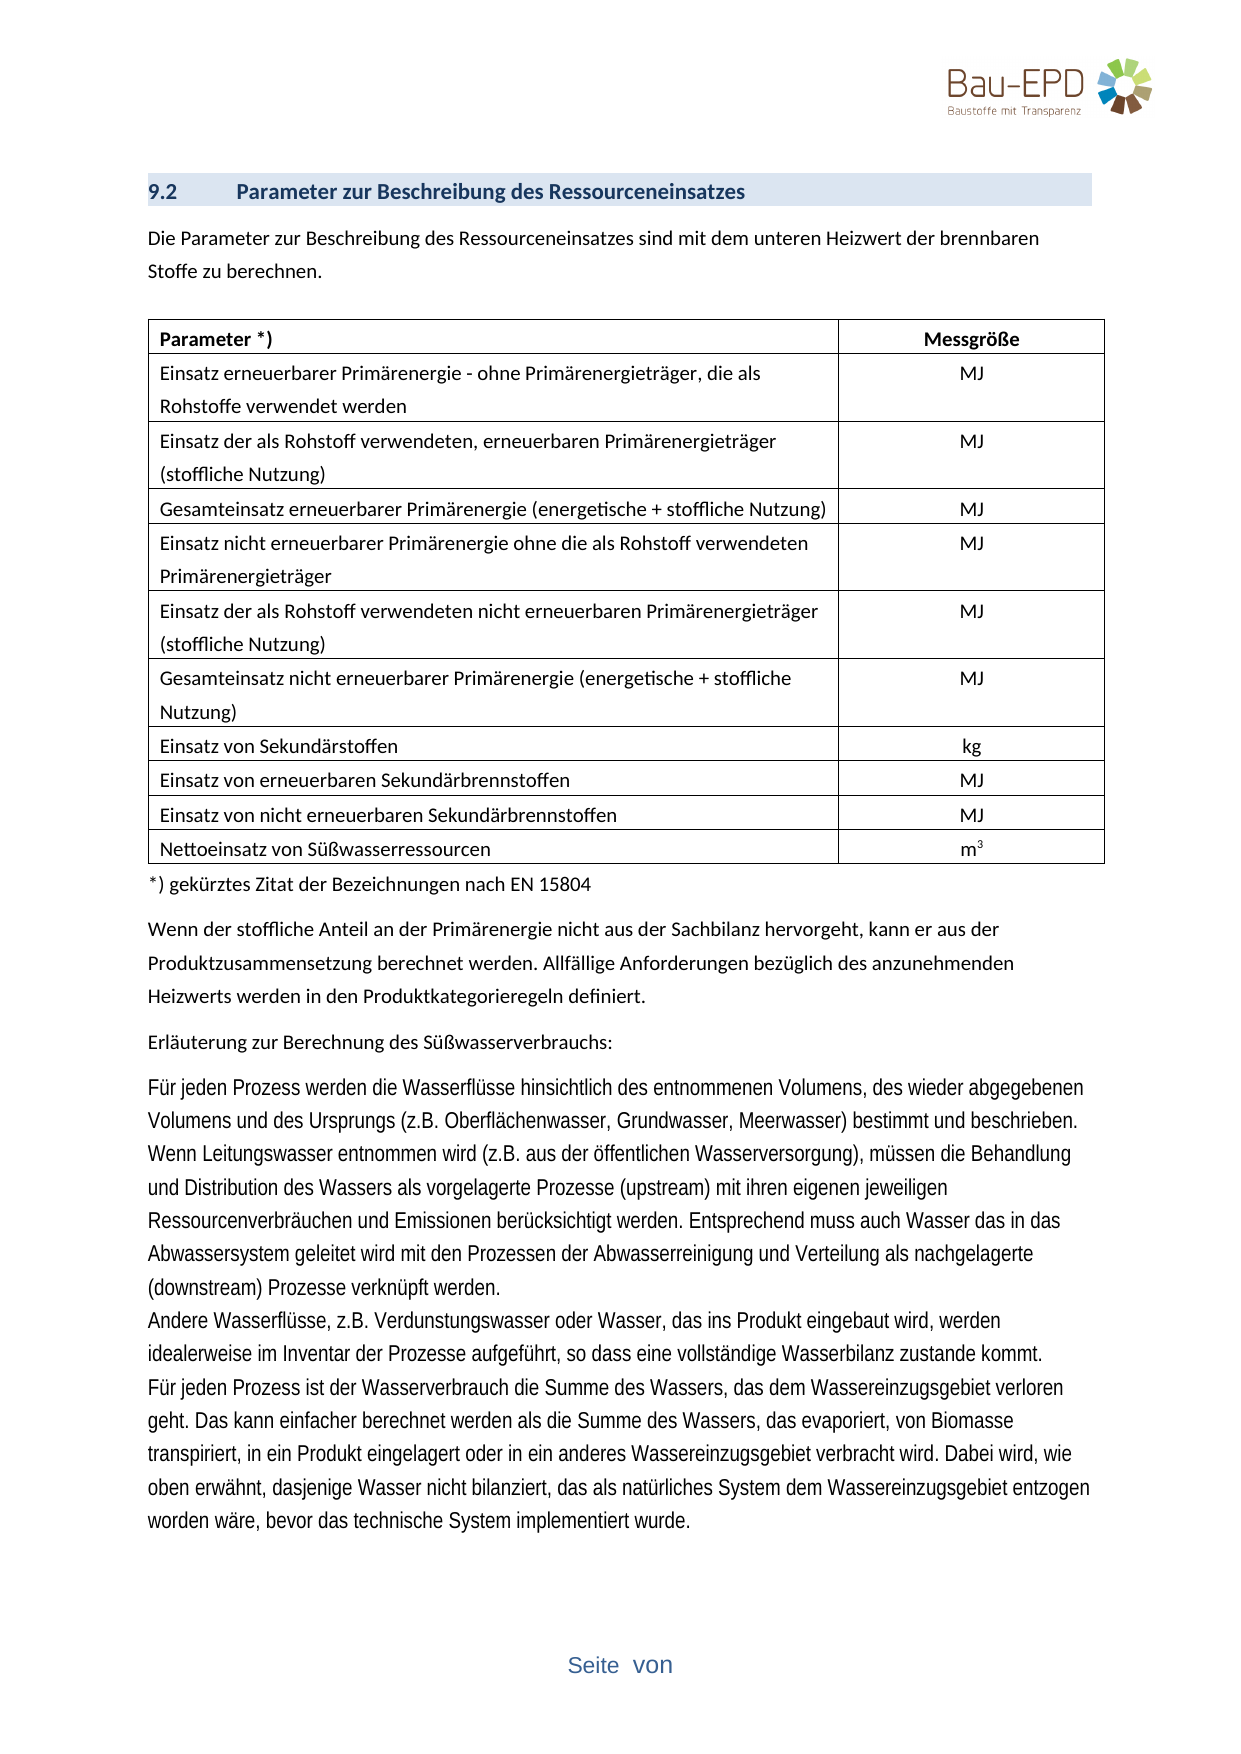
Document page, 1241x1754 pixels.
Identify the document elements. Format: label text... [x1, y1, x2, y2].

table_cell MJ [839, 761, 1104, 794]
text *) gekürztes Zitat der Bezeichnungen nach EN 15804 [148, 864, 1092, 898]
table_cell kg [839, 727, 1104, 760]
table_cell Einsatz von erneuerbaren Sekundärbrennstoffen [149, 761, 838, 794]
table_cell MJ [839, 659, 1104, 726]
text Für jeden Prozess werden die Wasserflüsse hinsichtlich des entnommenen Volumens, des wieder abgegebenen Volumens und des Ursprungs (z.B. Oberflächenwasser, Grundwasser, Meerwasser) bestimmt und beschrieben. Wenn Leitungswasser entnommen wird (z.B. aus der öffentlichen Wasserversorgung), müssen die Behandlung und Distribution des Wassers als vorgelagerte Prozesse (upstream) mit ihren eigenen jeweiligen Ressourcenverbräuchen und Emissionen berücksichtigt werden. Entsprechend muss auch Wasser das in das Abwassersystem geleitet wird mit den Prozessen der Abwasserreinigung und Verteilung als nachgelagerte (downstream) Prozesse verknüpft werden. Andere Wasserflüsse, z.B. Verdunstungswasser oder Wasser, das ins Produkt eingebaut wird, werden idealerweise im Inventar der Prozesse aufgeführt, so dass eine vollständige Wasserbilanz zustande kommt. Für jeden Prozess ist der Wasserverbrauch die Summe des Wassers, das dem Wassereinzugsgebiet verloren geht. Das kann einfacher berechnet werden als die Summe des Wassers, das evaporiert, von Biomasse transpiriert, in ein Produkt eingelagert oder in ein anderes Wassereinzugsgebiet verbracht wird. Dabei wird, wie oben erwähnt, dasjenige Wasser nicht bilanziert, das als natürliches System dem Wassereinzugsgebiet entzogen worden wäre, bevor das technische System implementiert wurde. [148, 1068, 1092, 1535]
table_cell MJ [839, 591, 1104, 658]
table_cell Einsatz der als Rohstoff verwendeten nicht erneuerbaren Primärenergieträger (stoffliche Nutzung) [149, 591, 838, 658]
text Erläuterung zur Berechnung des Süßwasserverbrauchs: [148, 1023, 1092, 1056]
text Die Parameter zur Beschreibung des Ressourceneinsatzes sind mit dem unteren Heizwert der brennbaren Stoffe zu berechnen. [148, 218, 1092, 285]
table_cell m3 [839, 830, 1104, 863]
table_cell Nettoeinsatz von Süßwasserressourcen [149, 830, 838, 863]
table_cell MJ [839, 524, 1104, 590]
table_header Parameter *) [149, 320, 838, 353]
table_cell MJ [839, 354, 1104, 421]
table_cell Gesamteinsatz nicht erneuerbarer Primärenergie (energetische + stoffliche Nutzung) [149, 659, 838, 726]
table_cell Einsatz erneuerbarer Primärenergie - ohne Primärenergieträger, die als Rohstoffe verwendet werden [149, 354, 838, 421]
table_cell MJ [839, 489, 1104, 523]
table_cell MJ [839, 422, 1104, 488]
table_cell Gesamteinsatz erneuerbarer Primärenergie (energetische + stoffliche Nutzung) [149, 489, 838, 523]
table_header Messgröße [839, 320, 1104, 353]
table_cell Einsatz der als Rohstoff verwendeten, erneuerbaren Primärenergieträger (stoffliche Nutzung) [149, 422, 838, 488]
table_cell Einsatz nicht erneuerbarer Primärenergie ohne die als Rohstoff verwendeten Primärenergieträger [149, 524, 838, 590]
subtitle Parameter zur Beschreibung des Ressourceneinsatzes [148, 173, 1092, 206]
table_cell Einsatz von nicht erneuerbaren Sekundärbrennstoffen [149, 796, 838, 829]
table_cell Einsatz von Sekundärstoffen [149, 727, 838, 760]
picture [940, 56, 1155, 118]
table_cell MJ [839, 796, 1104, 829]
text Wenn der stoffliche Anteil an der Primärenergie nicht aus der Sachbilanz hervorgeht, kann er aus der Produktzusammensetzung berechnet werden. Allfällige Anforderungen bezüglich des anzunehmenden Heizwerts werden in den Produktkategorieregeln definiert. [148, 910, 1092, 1010]
